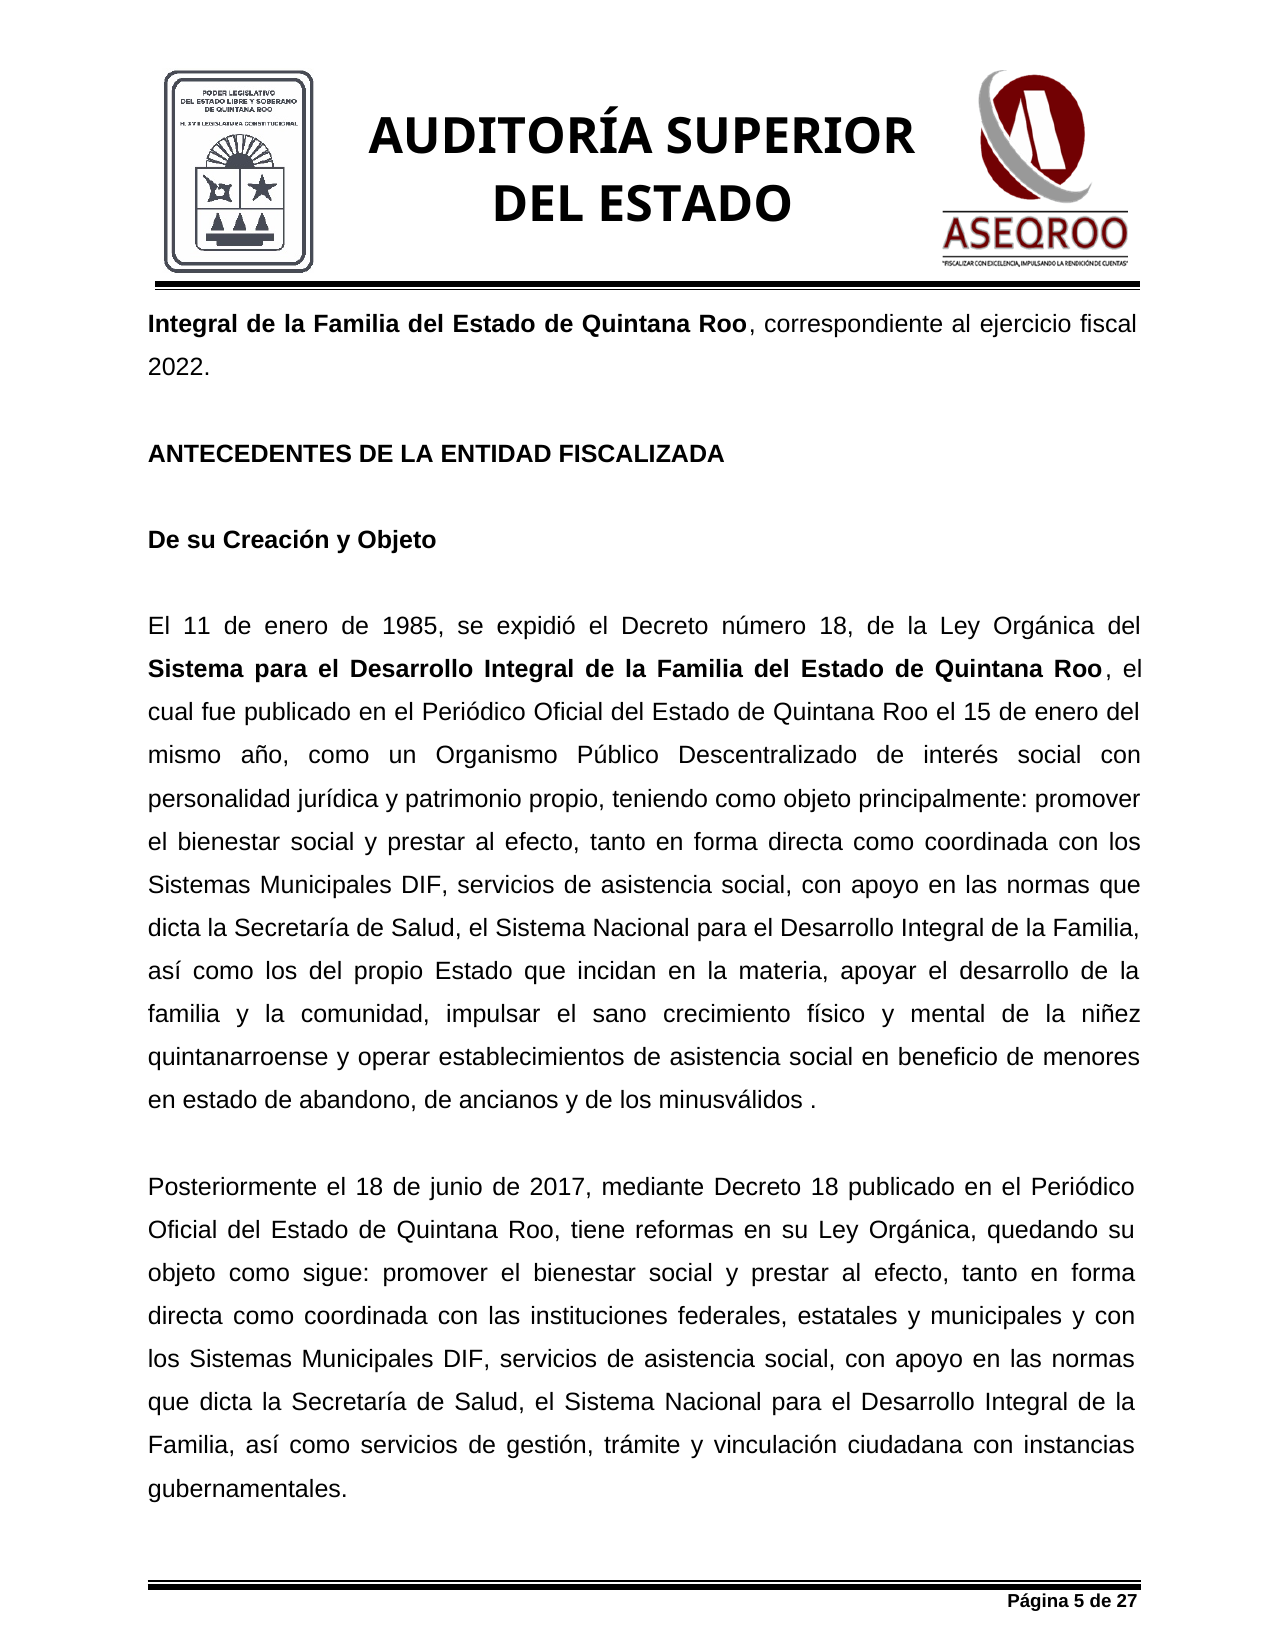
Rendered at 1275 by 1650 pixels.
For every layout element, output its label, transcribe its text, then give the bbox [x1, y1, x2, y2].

text ANTECEDENTES DE LA ENTIDAD FISCALIZADA [148, 439, 1137, 467]
text De su Creación y Objeto [148, 525, 1137, 554]
text El 11 de enero de 1985, se expidió el Decreto número 18, de la Ley Orgánica del Sistema para el Desarrollo Integral de la Familia del Estado de Quintana Roo, el cual fue publicado en el Periódico Oficial del Estado de Quintana Roo el 15 de enero del mismo año, como un Organismo Público Descentralizado de interés social con personalidad jurídica y patrimonio propio, teniendo como objeto principalmente: promover el bienestar social y prestar al efecto, tanto en forma directa como coordinada con los Sistemas Municipales DIF, servicios de asistencia social, con apoyo en las normas que dicta la Secretaría de Salud, el Sistema Nacional para el Desarrollo Integral de la Familia, así como los del propio Estado que incidan en la materia, apoyar el desarrollo de la familia y la comunidad, impulsar el sano crecimiento físico y mental de la niñez quintanarroense y operar establecimientos de asistencia social en beneficio de menores en estado de abandono, de ancianos y de los minusválidos . [148, 611, 1142, 1114]
text Posteriormente el 18 de junio de 2017, mediante Decreto 18 publicado en el Periódico Oficial del Estado de Quintana Roo, tiene reformas en su Ley Orgánica, quedando su objeto como sigue: promover el bienestar social y prestar al efecto, tanto en forma directa como coordinada con las instituciones federales, estatales y municipales y con los Sistemas Municipales DIF, servicios de asistencia social, con apoyo en las normas que dicta la Secretaría de Salud, el Sistema Nacional para el Desarrollo Integral de la Familia, así como servicios de gestión, trámite y vinculación ciudadana con instancias gubernamentales. [148, 1172, 1137, 1502]
picture [942, 70, 1128, 267]
picture [162, 68, 314, 273]
